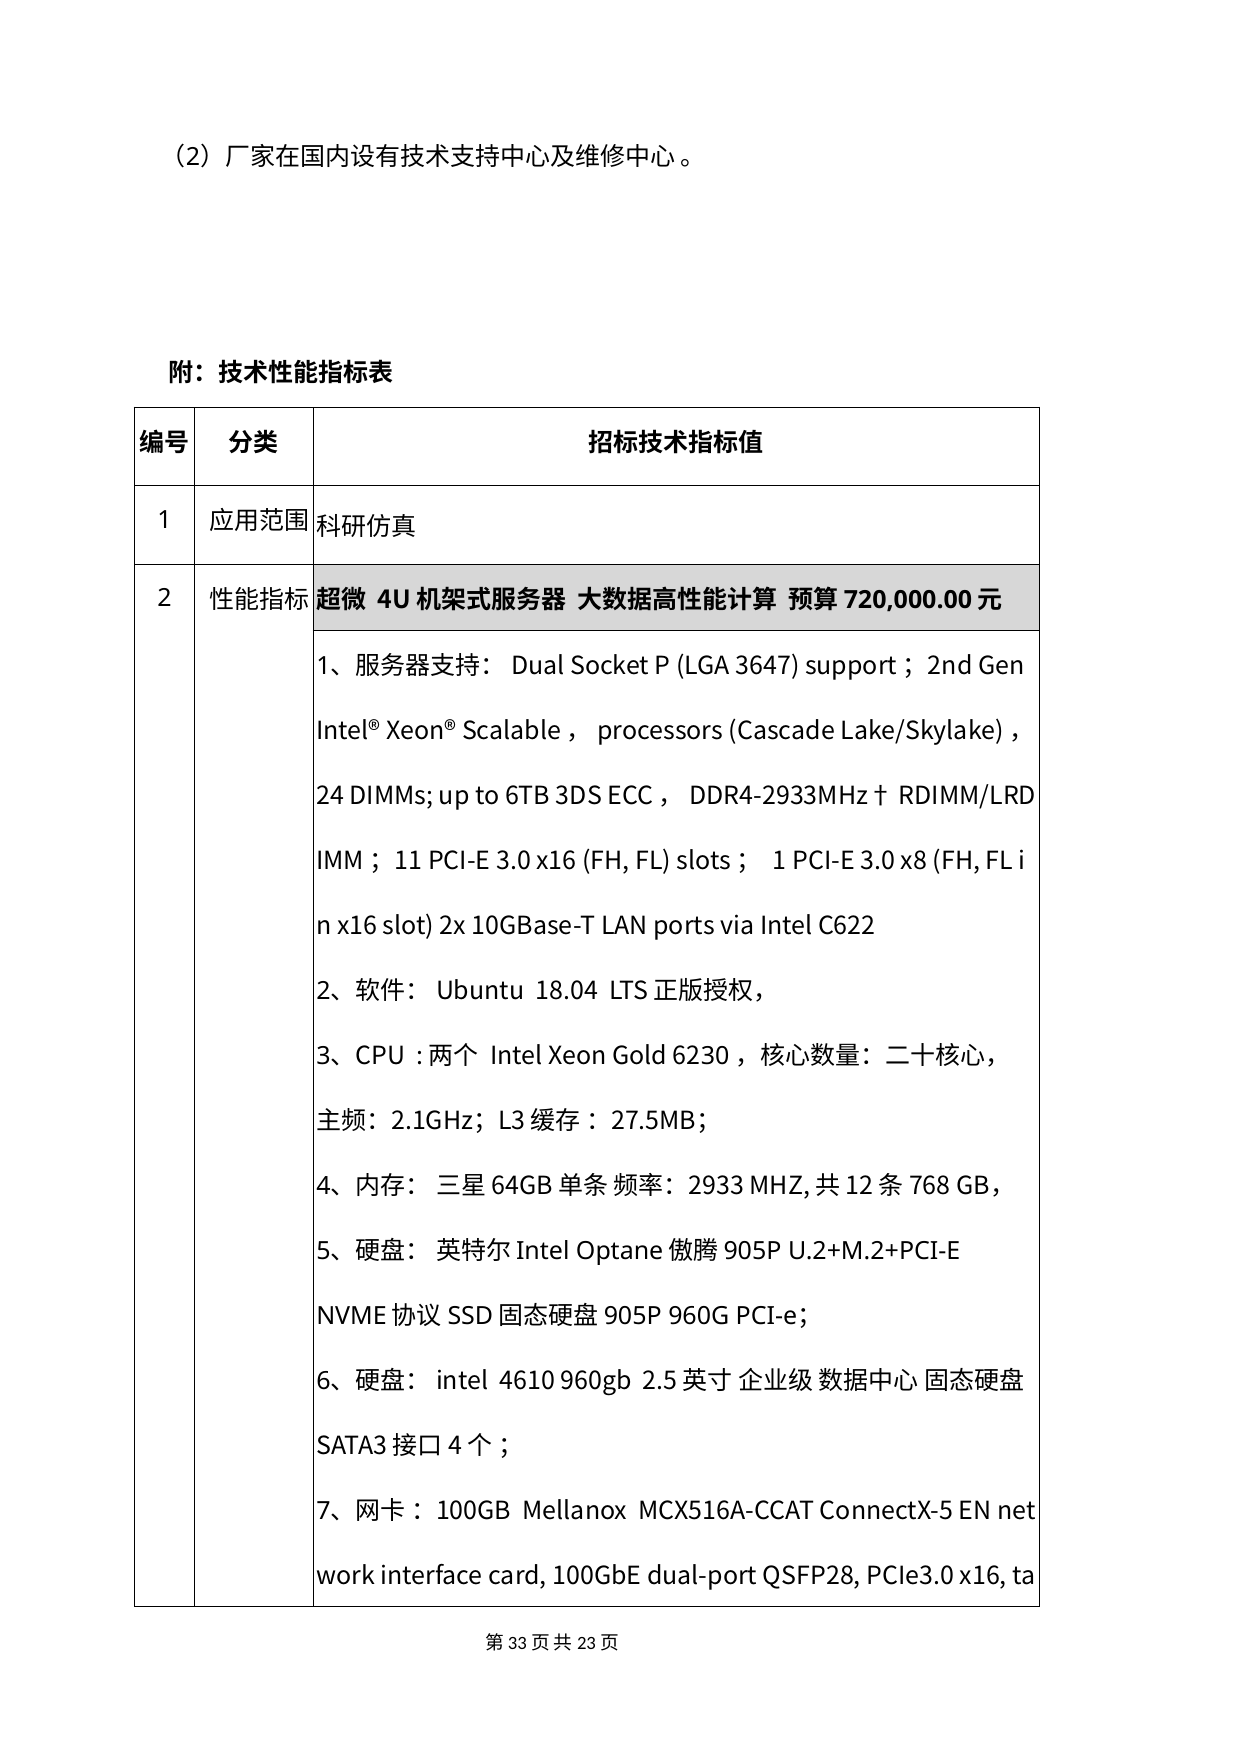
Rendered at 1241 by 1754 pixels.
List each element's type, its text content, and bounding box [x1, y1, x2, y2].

table_cell 2 [135, 565, 194, 1606]
table_cell 科研仿真 [314, 486, 1039, 564]
table_cell 1 [135, 486, 194, 564]
text 附：技术性能指标表 [118, 352, 1152, 388]
table_header 分类 [195, 408, 313, 485]
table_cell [314, 631, 1039, 1606]
table_header 编号 [135, 408, 194, 485]
table_cell 应用范围 [195, 486, 313, 564]
table_cell 超微 4U机架式服务器 大数据高性能计算 预算720,000.00元 [314, 565, 1039, 630]
table_header 招标技术指标值 [314, 408, 1039, 485]
table_cell 性能指标 [195, 565, 313, 1606]
text （2）厂家在国内设有技术支持中心及维修中心 。 [120, 122, 1152, 187]
